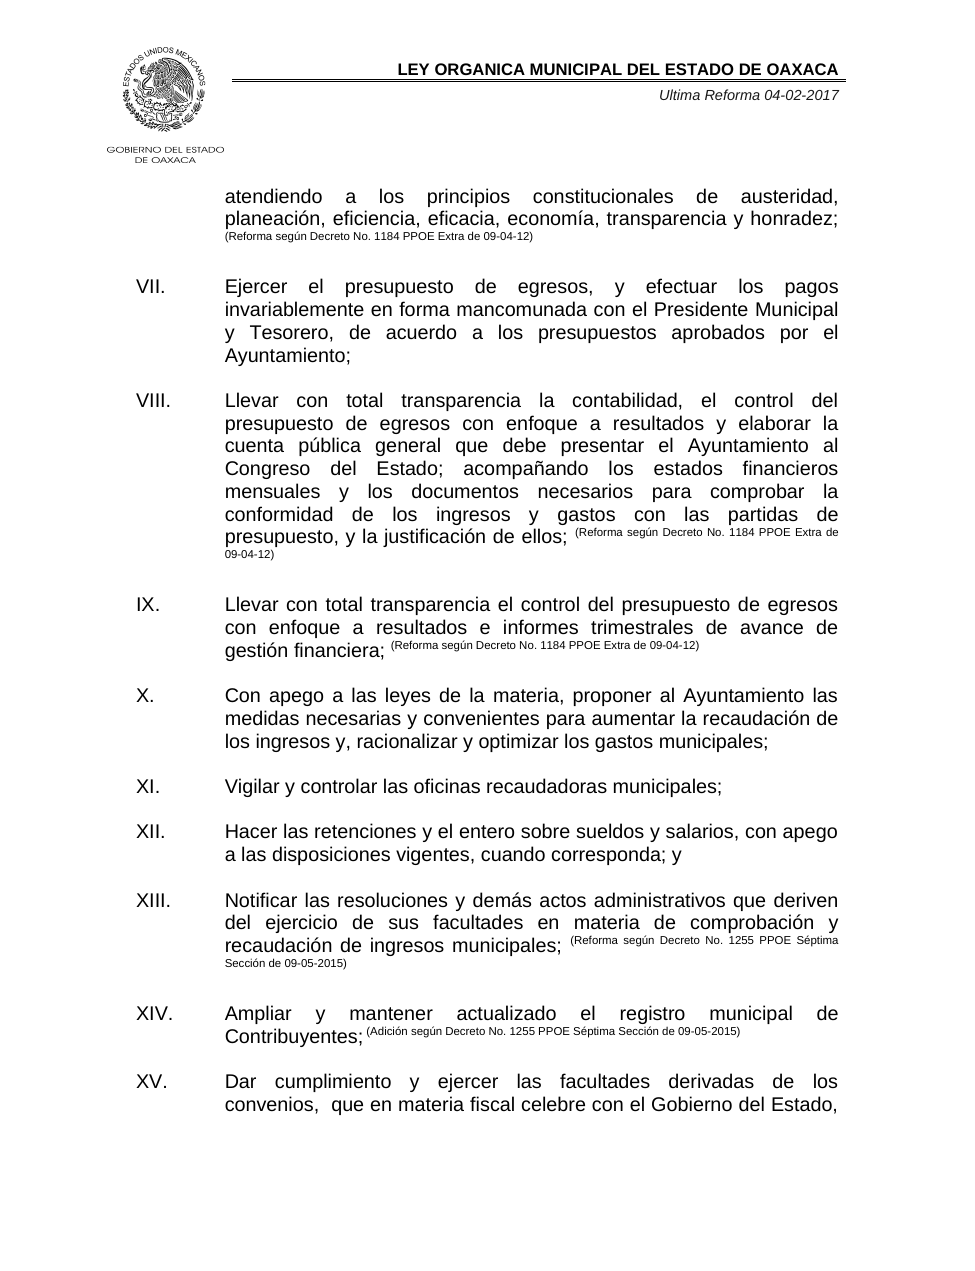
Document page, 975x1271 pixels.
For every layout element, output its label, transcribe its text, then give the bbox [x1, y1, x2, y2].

list Vigilar y controlar las oficinas recaudadoras municipales; [136, 775, 839, 798]
list Hacer las retenciones y el entero sobre sueldos y salarios, con apego a las disposiciones vigentes, cuando corresponda; y [136, 820, 839, 866]
picture [104, 44, 227, 166]
list Notificar las resoluciones y demás actos administrativos que deriven del ejercicio de sus facultades en materia de comprobación y recaudación de ingresos municipales; (Reforma según Decreto No. 1255 PPOE Séptima Sección de 09-05-2015) [136, 888, 839, 979]
list Con apego a las leyes de la materia, proponer al Ayuntamiento las medidas necesarias y convenientes para aumentar la recaudación de los ingresos y, racionalizar y optimizar los gastos municipales; [136, 684, 839, 752]
list Ejercer el presupuesto de egresos, y efectuar los pagos invariablemente en forma mancomunada con el Presidente Municipal y Tesorero, de acuerdo a los presupuestos aprobados por el Ayuntamiento; [136, 275, 839, 366]
list Llevar con total transparencia la contabilidad, el control del presupuesto de egresos con enfoque a resultados y elaborar la cuenta pública general que debe presentar el Ayuntamiento al Congreso del Estado; acompañando los estados financieros mensuales y los documentos necesarios para comprobar la conformidad de los ingresos y gastos con las partidas de presupuesto, y la justificación de ellos; (Reforma según Decreto No. 1184 PPOE Extra de 09-04-12) [136, 389, 839, 571]
list Llevar con total transparencia el control del presupuesto de egresos con enfoque a resultados e informes trimestrales de avance de gestión financiera; (Reforma según Decreto No. 1184 PPOE Extra de 09-04-12) [136, 593, 839, 661]
list Ampliar y mantener actualizado el registro municipal de Contribuyentes; (Adición según Decreto No. 1255 PPOE Séptima Sección de 09-05-2015) [136, 1002, 839, 1047]
